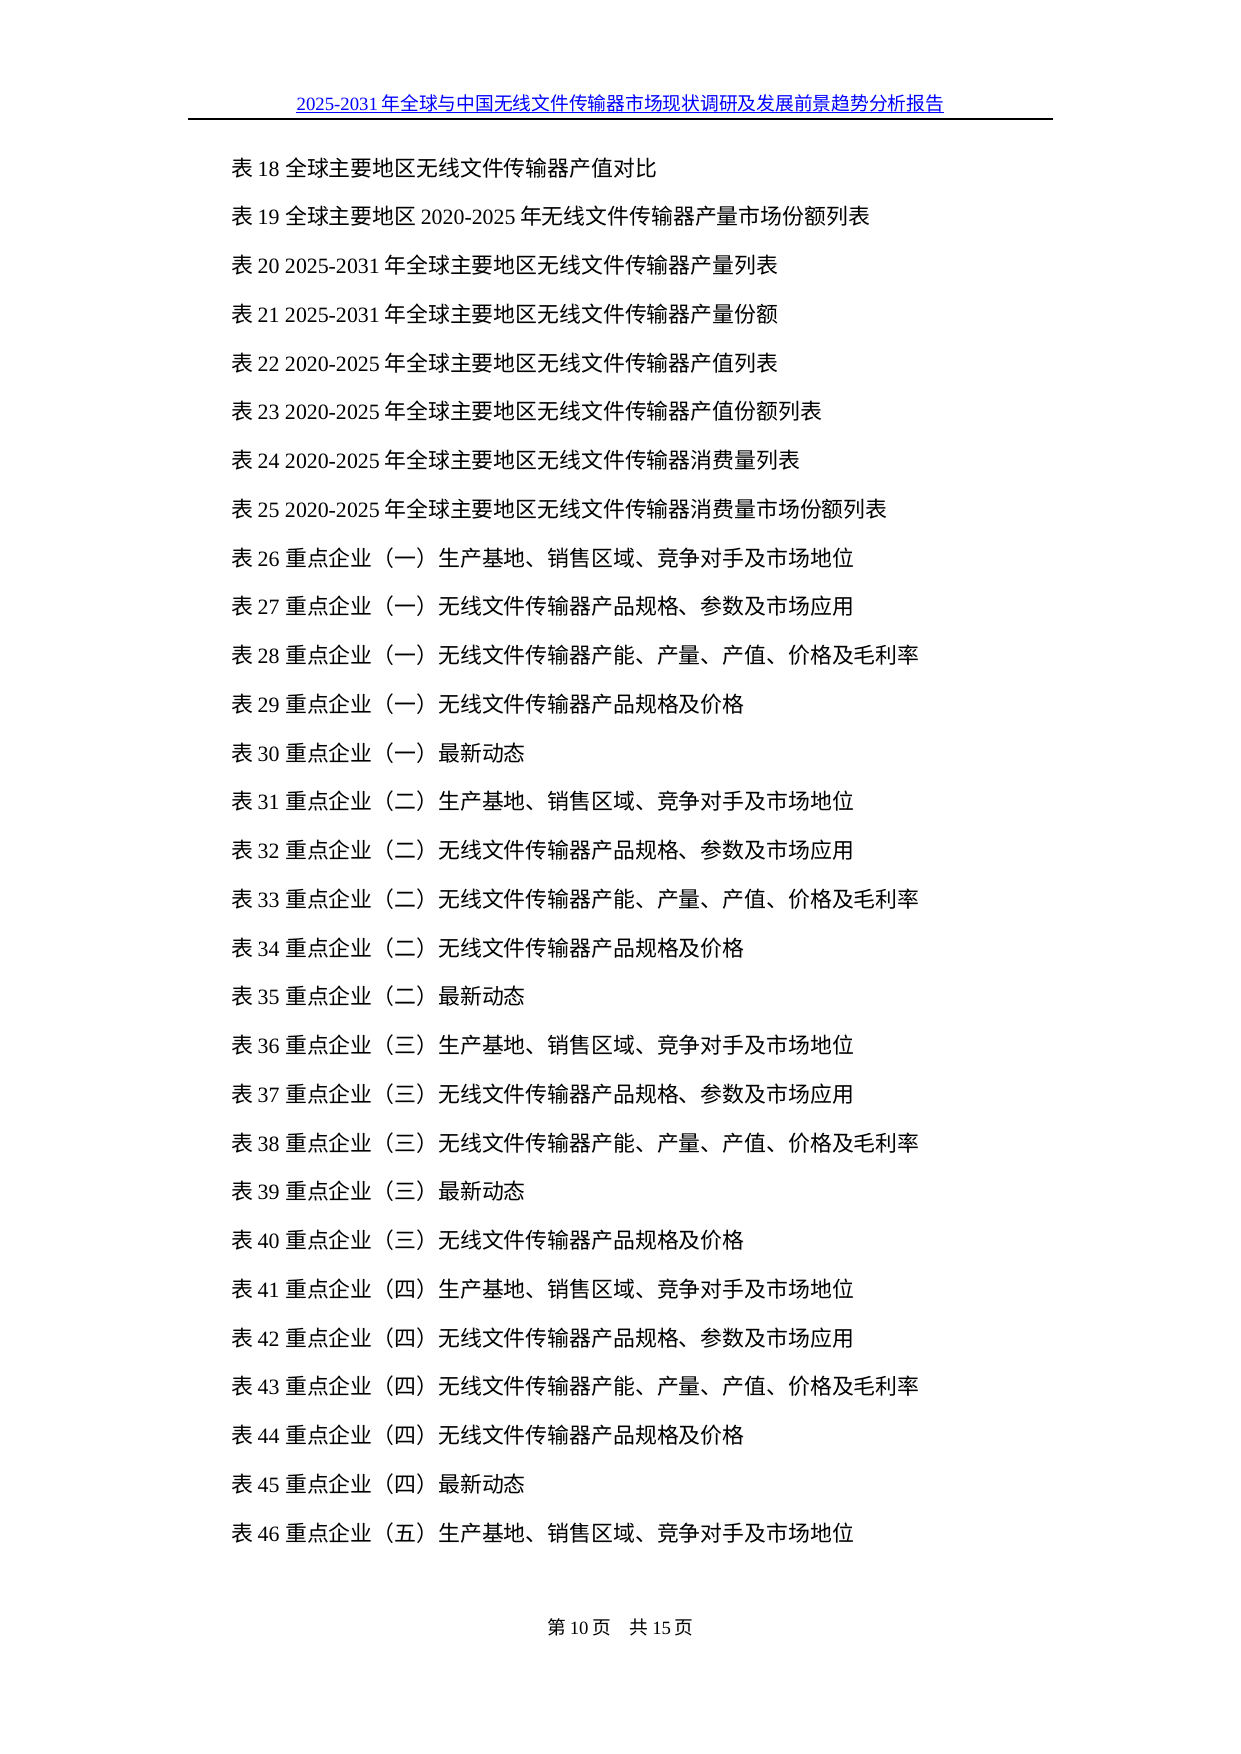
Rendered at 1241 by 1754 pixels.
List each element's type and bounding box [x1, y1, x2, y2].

text [187, 150, 1053, 1548]
